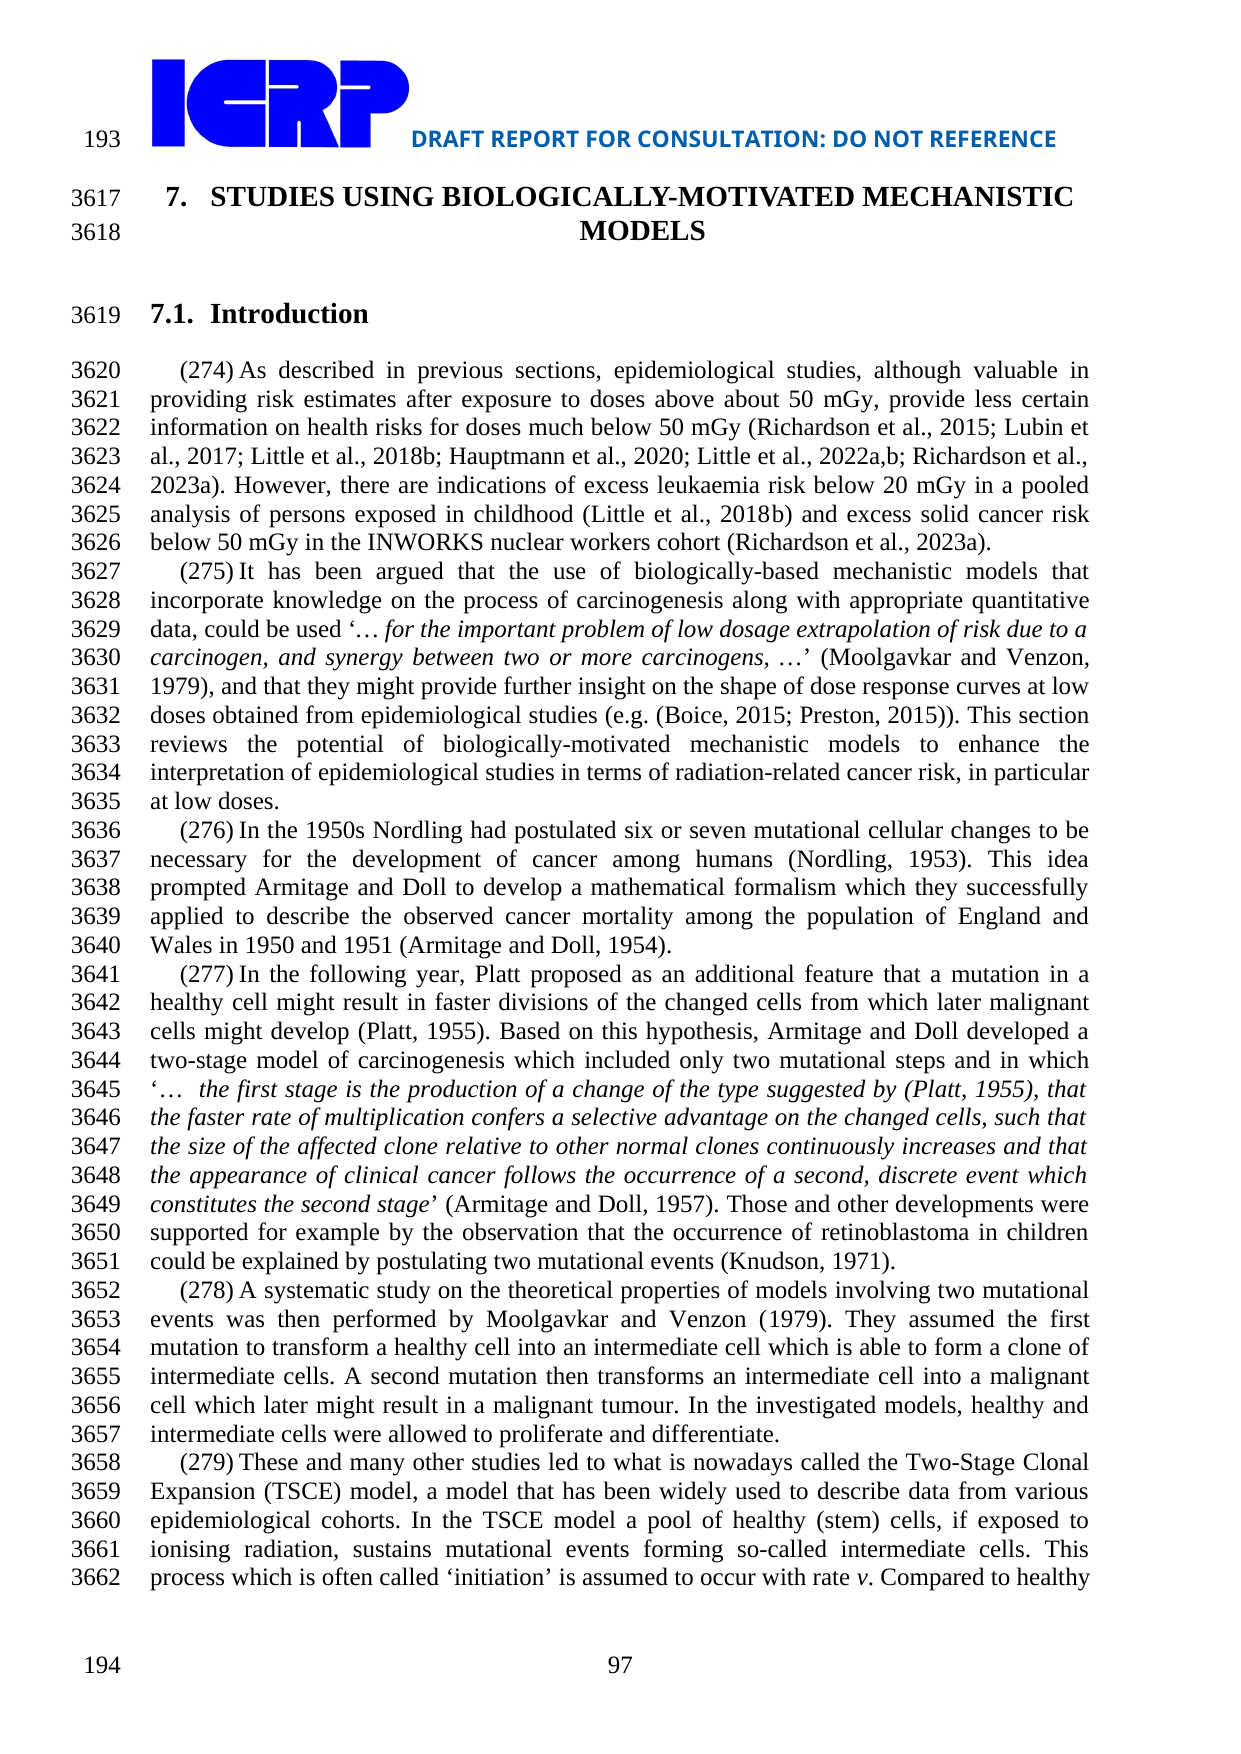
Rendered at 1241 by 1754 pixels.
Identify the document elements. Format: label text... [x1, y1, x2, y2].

text A systematic study on the theoretical properties of models involving two mutational events was then performed by Moolgavkar and Venzon (1979). They assumed the first mutation to transform a healthy cell into an intermediate cell which is able to form a clone of intermediate cells. A second mutation then transforms an intermediate cell into a malignant cell which later might result in a malignant tumour. In the investigated models, healthy and intermediate cells were allowed to proliferate and differentiate. [150, 1275, 1090, 1447]
text In the following year, Platt proposed as an additional feature that a mutation in a healthy cell might result in faster divisions of the changed cells from which later malignant cells might develop (Platt, 1955). Based on this hypothesis, Armitage and Doll developed a two-stage model of carcinogenesis which included only two mutational steps and in which ‘… the first stage is the production of a change of the type suggested by (Platt, 1955), that the faster rate of multiplication confers a selective advantage on the changed cells, such that the size of the affected clone relative to other normal clones continuously increases and that the appearance of clinical cancer follows the occurrence of a second, discrete event which constitutes the second stage’ (Armitage and Doll, 1957). Those and other developments were supported for example by the observation that the occurrence of retinoblastoma in children could be explained by postulating two mutational events (Knudson, 1971). [150, 959, 1090, 1275]
text In the 1950s Nordling had postulated six or seven mutational cellular changes to be necessary for the development of cancer among humans (Nordling, 1953). This idea prompted Armitage and Doll to develop a mathematical formalism which they successfully applied to describe the observed cancer mortality among the population of England and Wales in 1950 and 1951 (Armitage and Doll, 1954). [150, 815, 1090, 959]
text As described in previous sections, epidemiological studies, although valuable in providing risk estimates after exposure to doses above about 50 mGy, provide less certain information on health risks for doses much below 50 mGy (Richardson et al., 2015; Lubin et al., 2017; Little et al., 2018b; Hauptmann et al., 2020; Little et al., 2022a,b; Richardson et al., 2023a). However, there are indications of excess leukaemia risk below 20 mGy in a pooled analysis of persons exposed in childhood (Little et al., 2018b) and excess solid cancer risk below 50 mGy in the INWORKS nuclear workers cohort (Richardson et al., 2023a). [150, 355, 1090, 556]
picture [150, 59, 411, 148]
subtitle STUDIES USING BIOLOGICALLY-MOTIVATED MECHANISTIC MODELS [150, 179, 1090, 246]
text It has been argued that the use of biologically-based mechanistic models that incorporate knowledge on the process of carcinogenesis along with appropriate quantitative data, could be used ‘… for the important problem of low dosage extrapolation of risk due to a carcinogen, and synergy between two or more carcinogens, …’ (Moolgavkar and Venzon, 1979), and that they might provide further insight on the shape of dose response curves at low doses obtained from epidemiological studies (e.g. (Boice, 2015; Preston, 2015)). This section reviews the potential of biologically-motivated mechanistic models to enhance the interpretation of epidemiological studies in terms of radiation-related cancer risk, in particular at low doses. [150, 556, 1090, 815]
subtitle Introduction [150, 296, 1090, 330]
